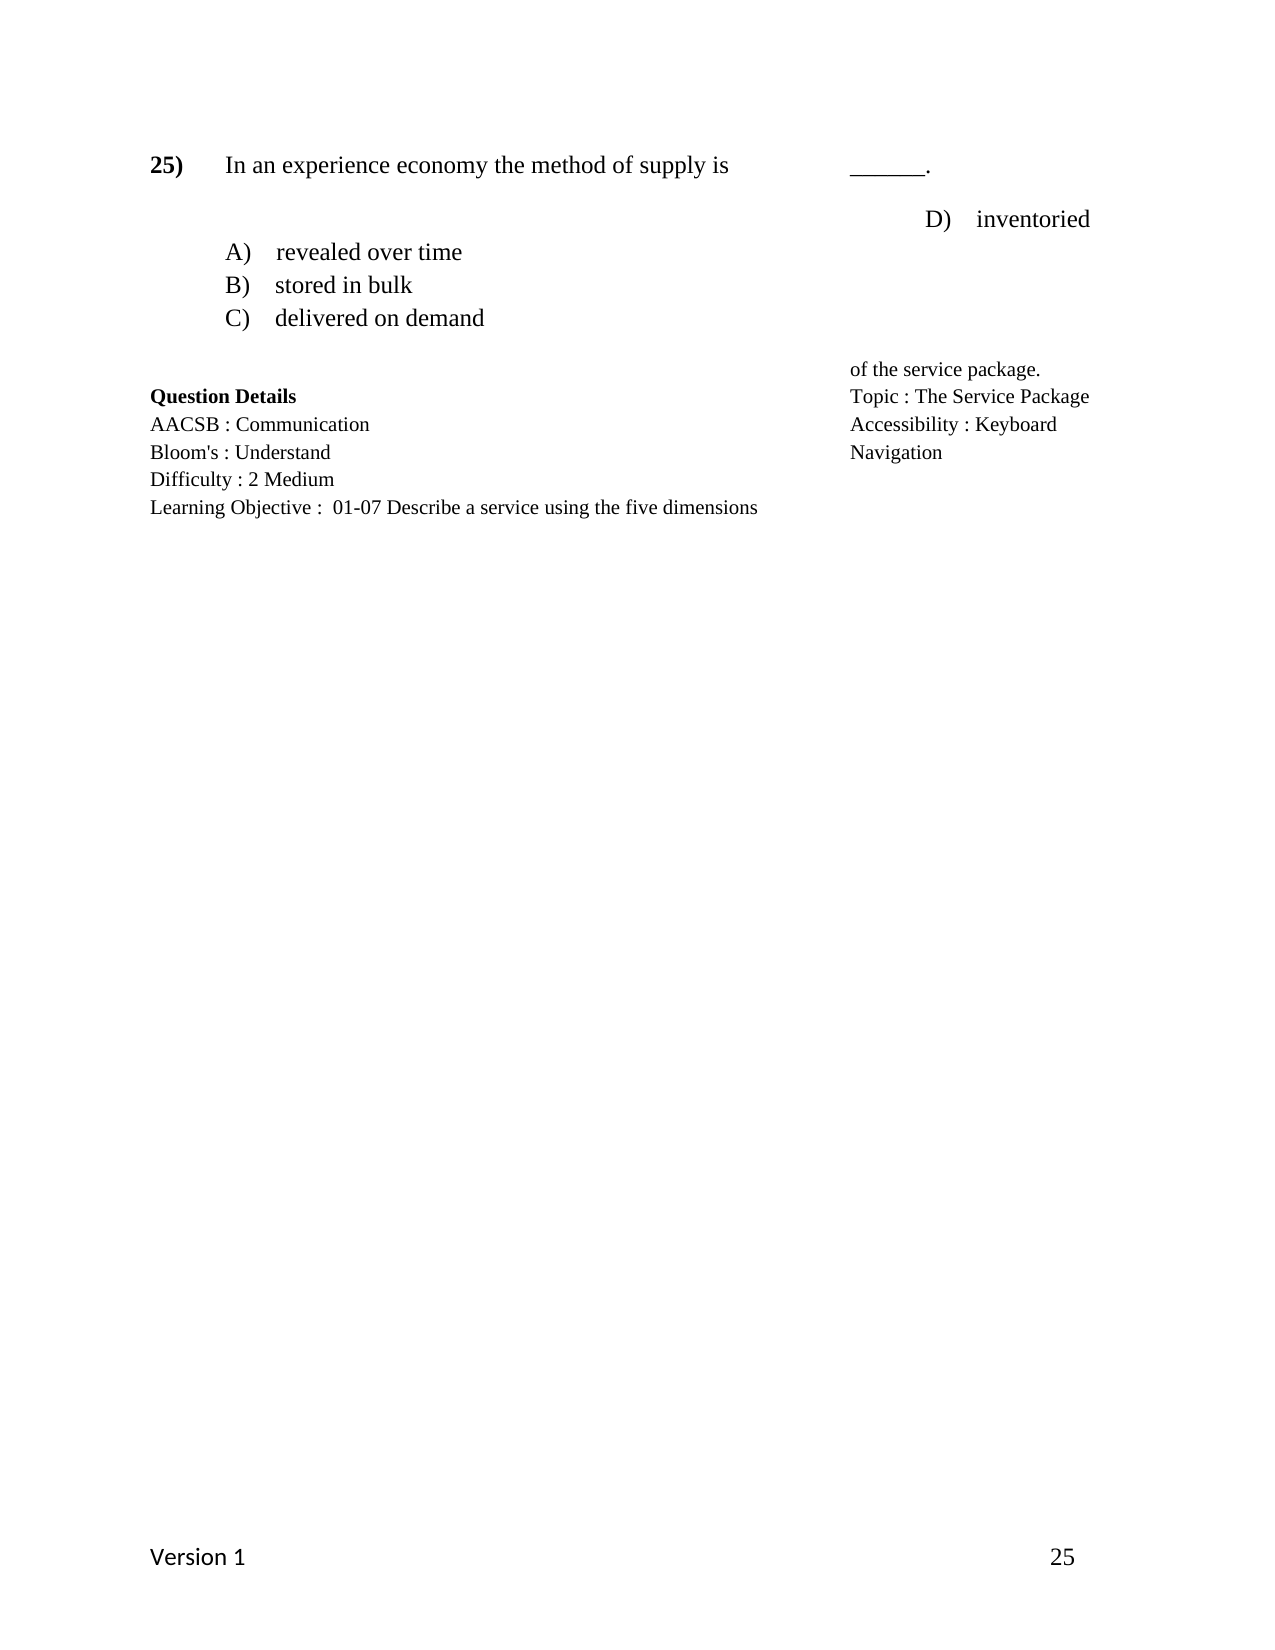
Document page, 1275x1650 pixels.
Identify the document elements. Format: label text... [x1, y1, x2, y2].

text Question Details AACSB : Communication Bloom's : Understand Difficulty : 2 Medium Learning Objective : 01-07 Describe a service using the five dimensions of the service package. Topic : The Service Package Accessibility : Keyboard Navigation [850, 357, 1125, 464]
text Question Details AACSB : Communication Bloom's : Understand Difficulty : 2 Medium Learning Objective : 01-07 Describe a service using the five dimensions of the service package. Topic : The Service Package Accessibility : Keyboard Navigation [150, 357, 775, 519]
text A) revealed over time B) stored in bulk C) delivered on demand D) inventoried [150, 204, 775, 332]
text A) revealed over time B) stored in bulk C) delivered on demand D) inventoried [850, 204, 1125, 266]
text 25) In an experience economy the method of supply is ______. [150, 150, 775, 179]
text 25) In an experience economy the method of supply is ______. [850, 150, 1125, 179]
